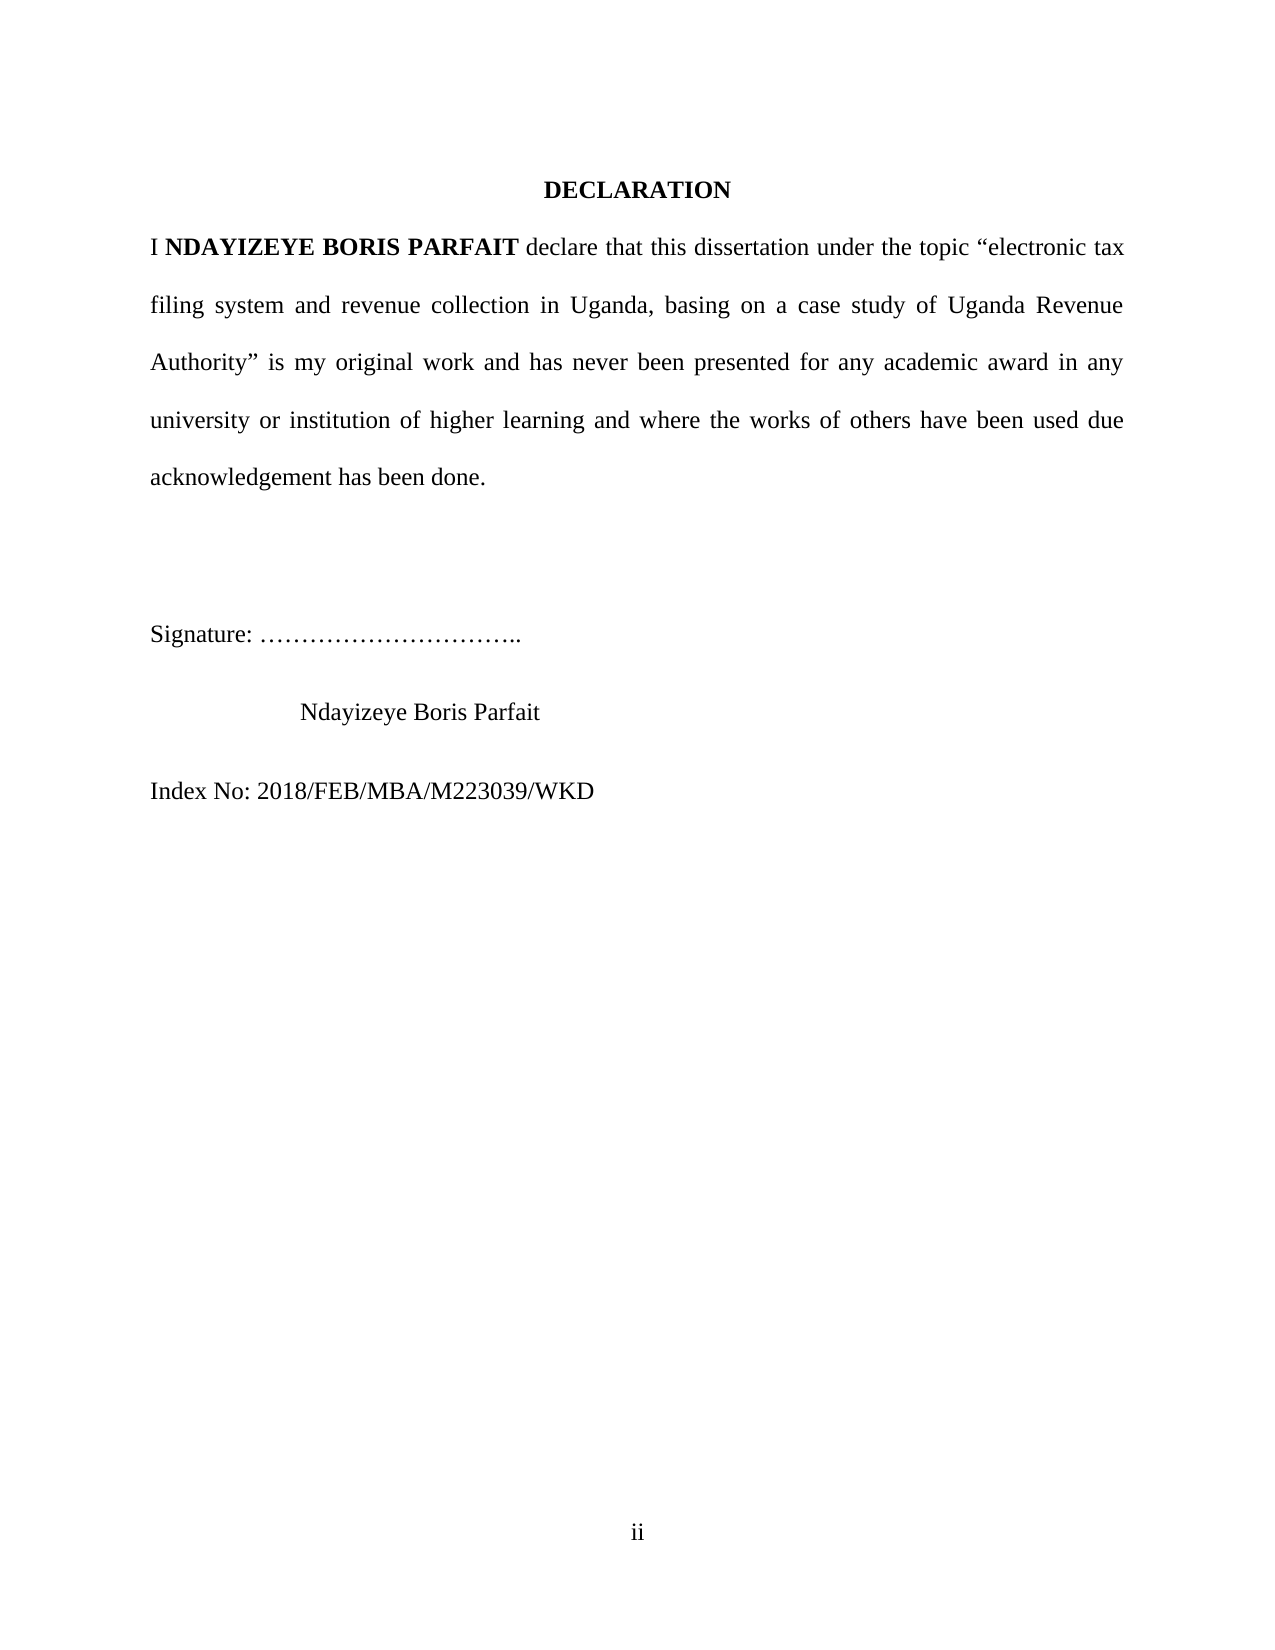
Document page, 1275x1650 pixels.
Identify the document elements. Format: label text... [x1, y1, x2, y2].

subtitle DECLARATION [150, 175, 1125, 204]
text Ndayizeye Boris Parfait [225, 697, 1125, 726]
text Index No: 2018/FEB/MBA/M223039/WKD [150, 776, 1125, 804]
text I NDAYIZEYE BORIS PARFAIT declare that this dissertation under the topic “electronic tax filing system and revenue collection in Uganda, basing on a case study of Uganda Revenue Authority” is my original work and has never been presented for any academic award in any university or institution of higher learning and where the works of others have been used due acknowledgement has been done. [150, 232, 1125, 491]
text Signature: ………………………….. [150, 619, 1125, 648]
